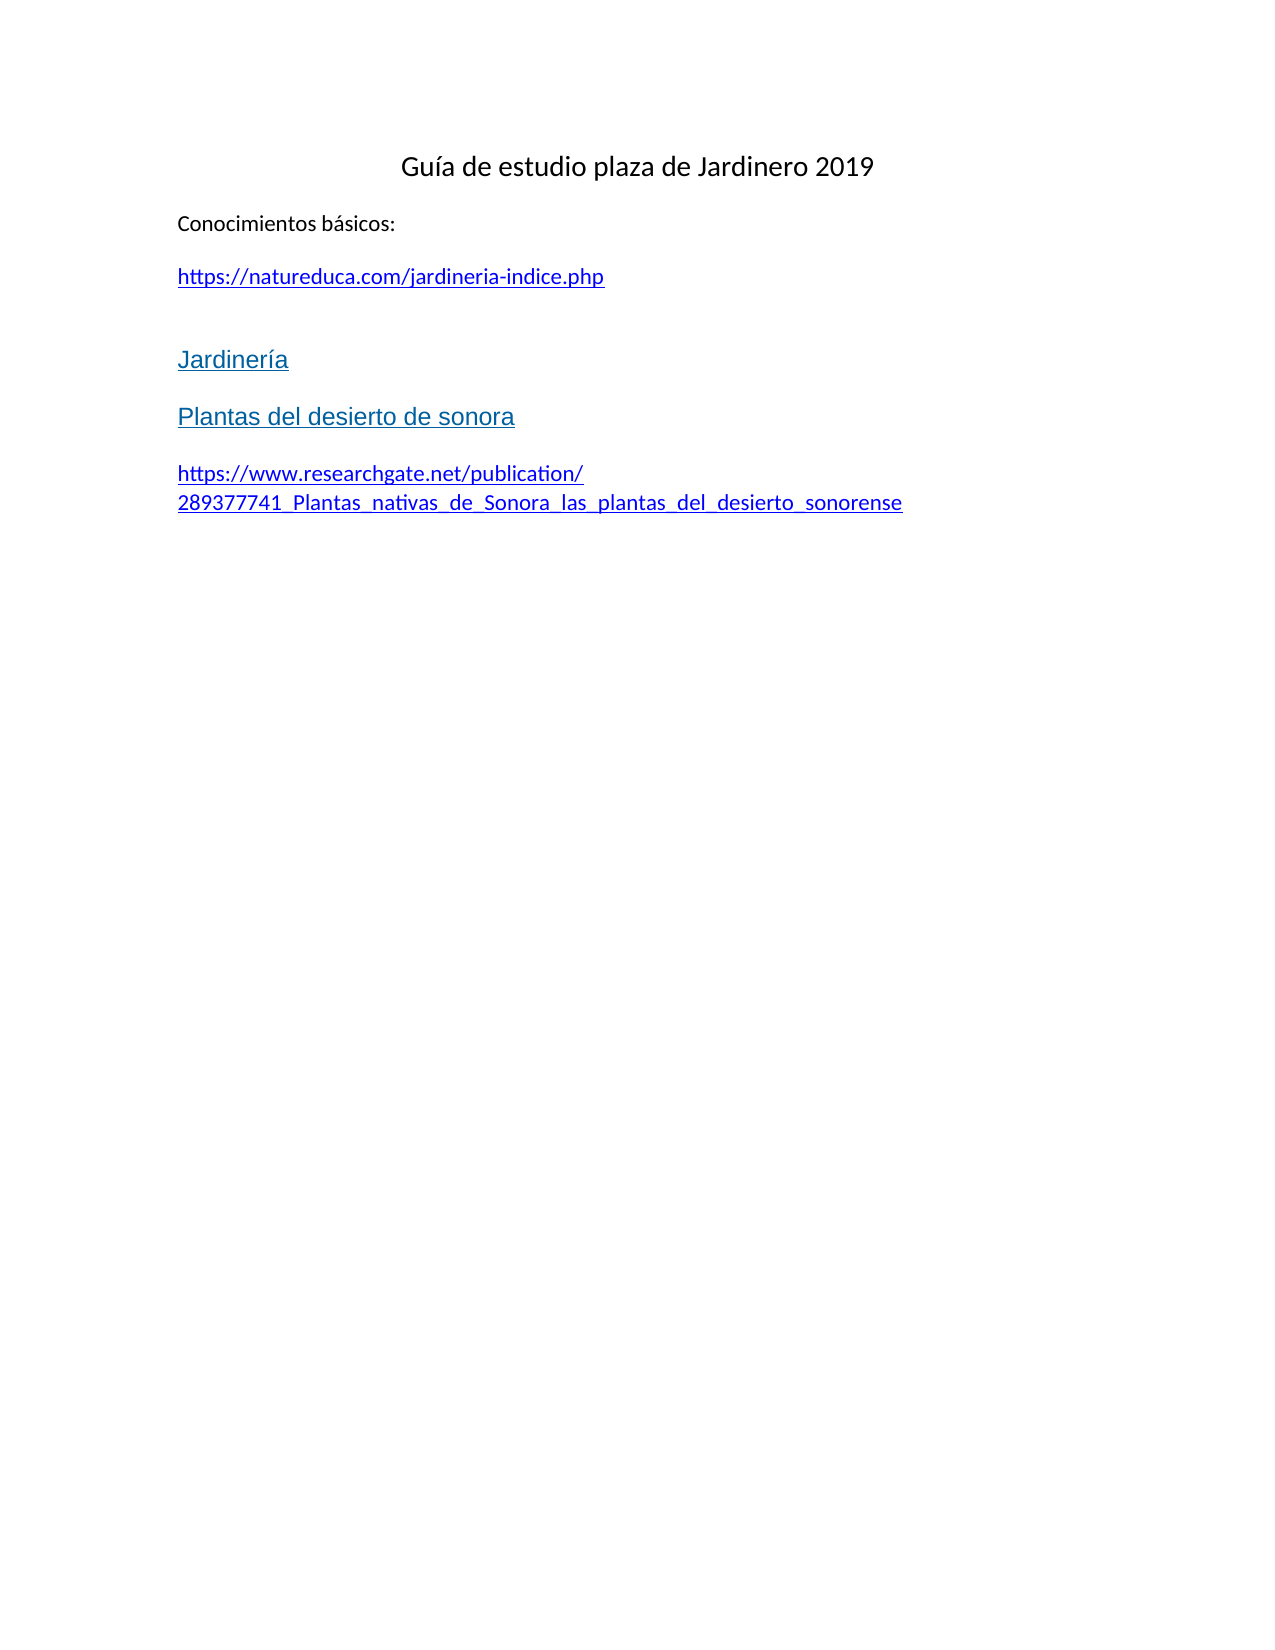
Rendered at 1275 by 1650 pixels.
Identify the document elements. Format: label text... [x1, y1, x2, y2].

text https://natureduca.com/jardineria-indice.php [177, 262, 1098, 290]
text Plantas del desierto de sonora [177, 402, 1098, 431]
text https://www.researchgate.net/publication/289377741_Plantas_nativas_de_Sonora_las_plantas_del_desierto_sonorense [177, 459, 1098, 516]
text Conocimientos básicos: [177, 209, 1098, 237]
text ﻿﻿ Jardinería [177, 315, 1098, 373]
text Guía de estudio plaza de Jardinero 2019 [177, 148, 1098, 183]
